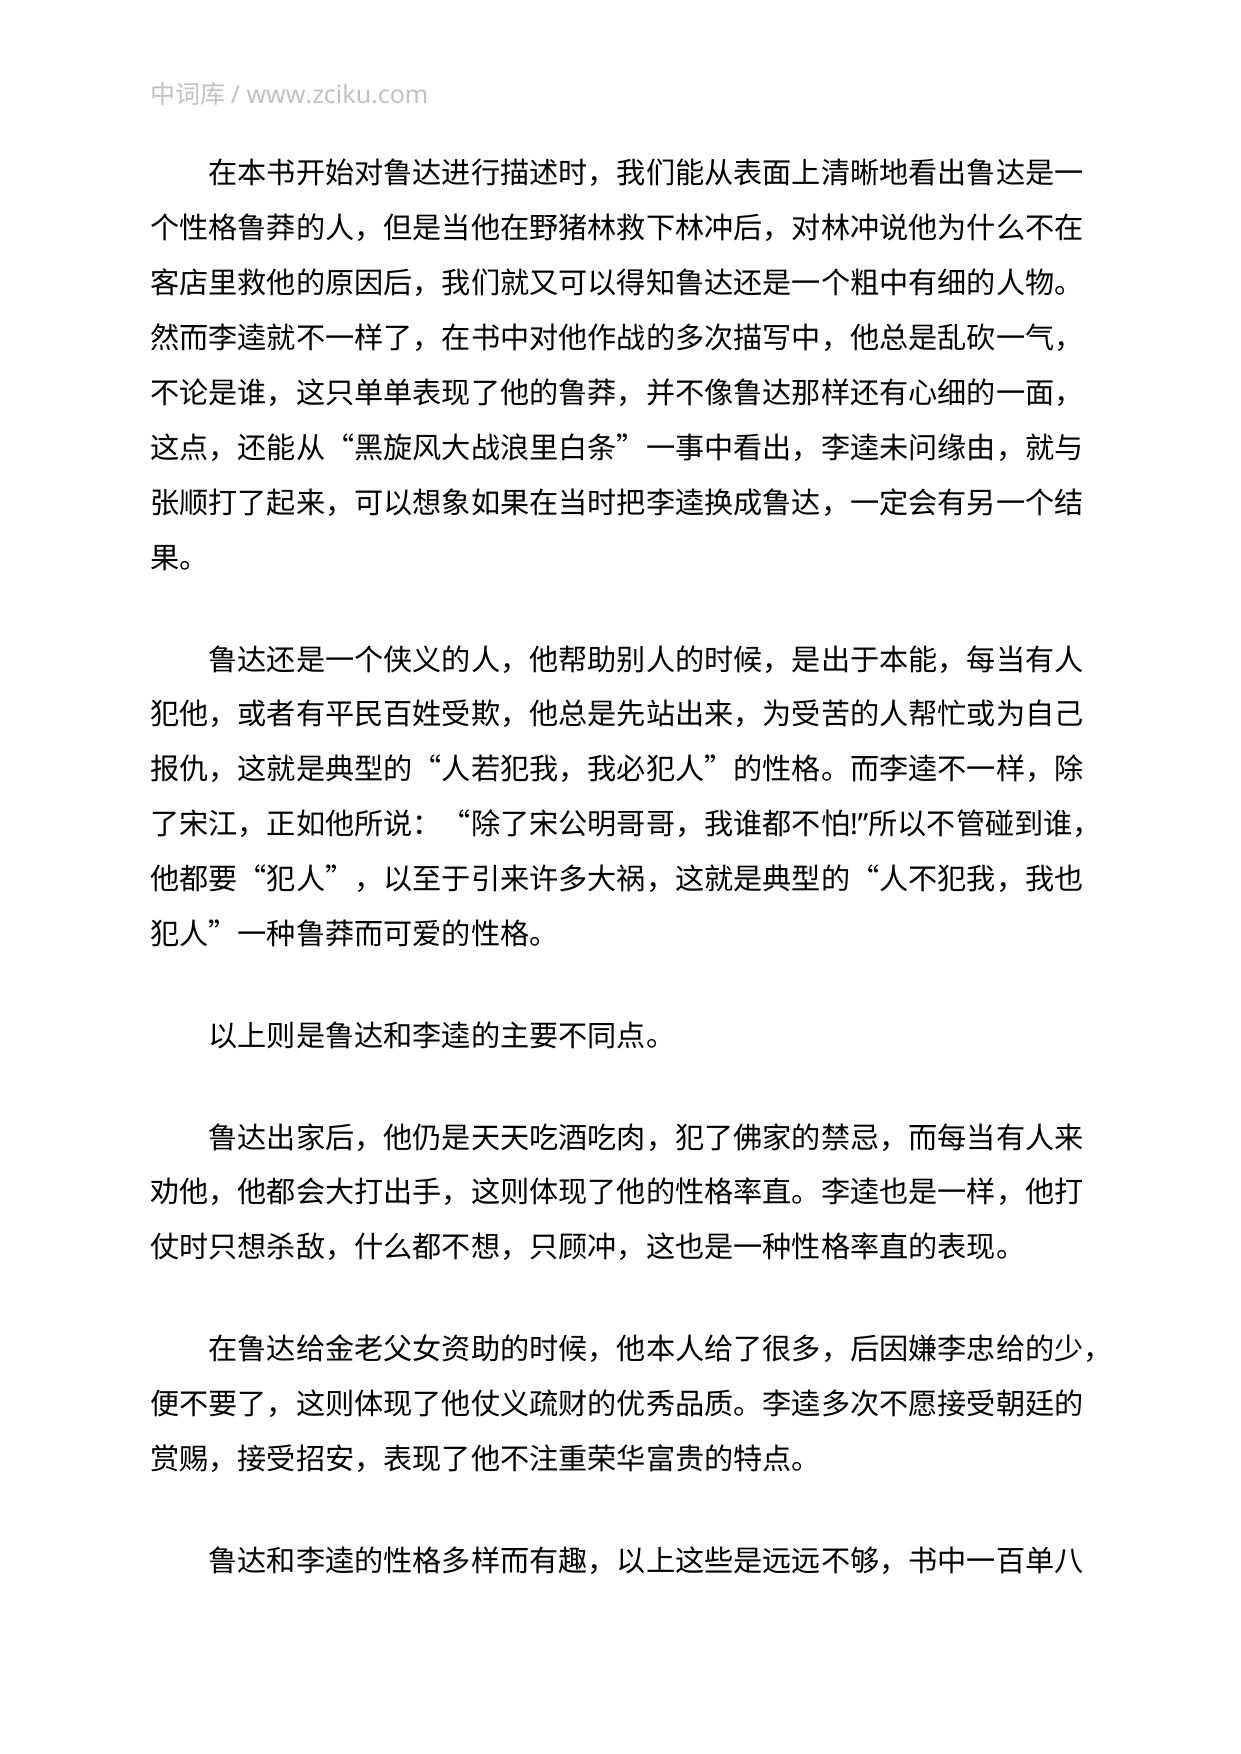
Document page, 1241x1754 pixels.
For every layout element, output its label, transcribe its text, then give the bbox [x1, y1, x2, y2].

text 以上则是鲁达和李逵的主要不同点。 [150, 1012, 1090, 1055]
text 鲁达出家后，他仍是天天吃酒吃肉，犯了佛家的禁忌，而每当有人来劝他，他都会大打出手，这则体现了他的性格率直。李逵也是一样，他打仗时只想杀敌，什么都不想，只顾冲，这也是一种性格率直的表现。 [150, 1114, 1090, 1266]
text 鲁达还是一个侠义的人，他帮助别人的时候，是出于本能，每当有人犯他，或者有平民百姓受欺，他总是先站出来，为受苦的人帮忙或为自己报仇，这就是典型的“人若犯我，我必犯人”的性格。而李逵不一样，除了宋江，正如他所说：“除了宋公明哥哥，我谁都不怕!”所以不管碰到谁，他都要“犯人”，以至于引来许多大祸，这就是典型的“人不犯我，我也犯人”一种鲁莽而可爱的性格。 [150, 636, 1090, 953]
text 在本书开始对鲁达进行描述时，我们能从表面上清晰地看出鲁达是一个性格鲁莽的人，但是当他在野猪林救下林冲后，对林冲说他为什么不在客店里救他的原因后，我们就又可以得知鲁达还是一个粗中有细的人物。然而李逵就不一样了，在书中对他作战的多次描写中，他总是乱砍一气，不论是谁，这只单单表现了他的鲁莽，并不像鲁达那样还有心细的一面，这点，还能从“黑旋风大战浪里白条”一事中看出，李逵未问缘由，就与张顺打了起来，可以想象如果在当时把李逵换成鲁达，一定会有另一个结果。 [150, 150, 1090, 577]
text 在鲁达给金老父女资助的时候，他本人给了很多，后因嫌李忠给的少，便不要了，这则体现了他仗义疏财的优秀品质。李逵多次不愿接受朝廷的赏赐，接受招安，表现了他不注重荣华富贵的特点。 [150, 1326, 1090, 1478]
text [150, 1537, 1090, 1579]
